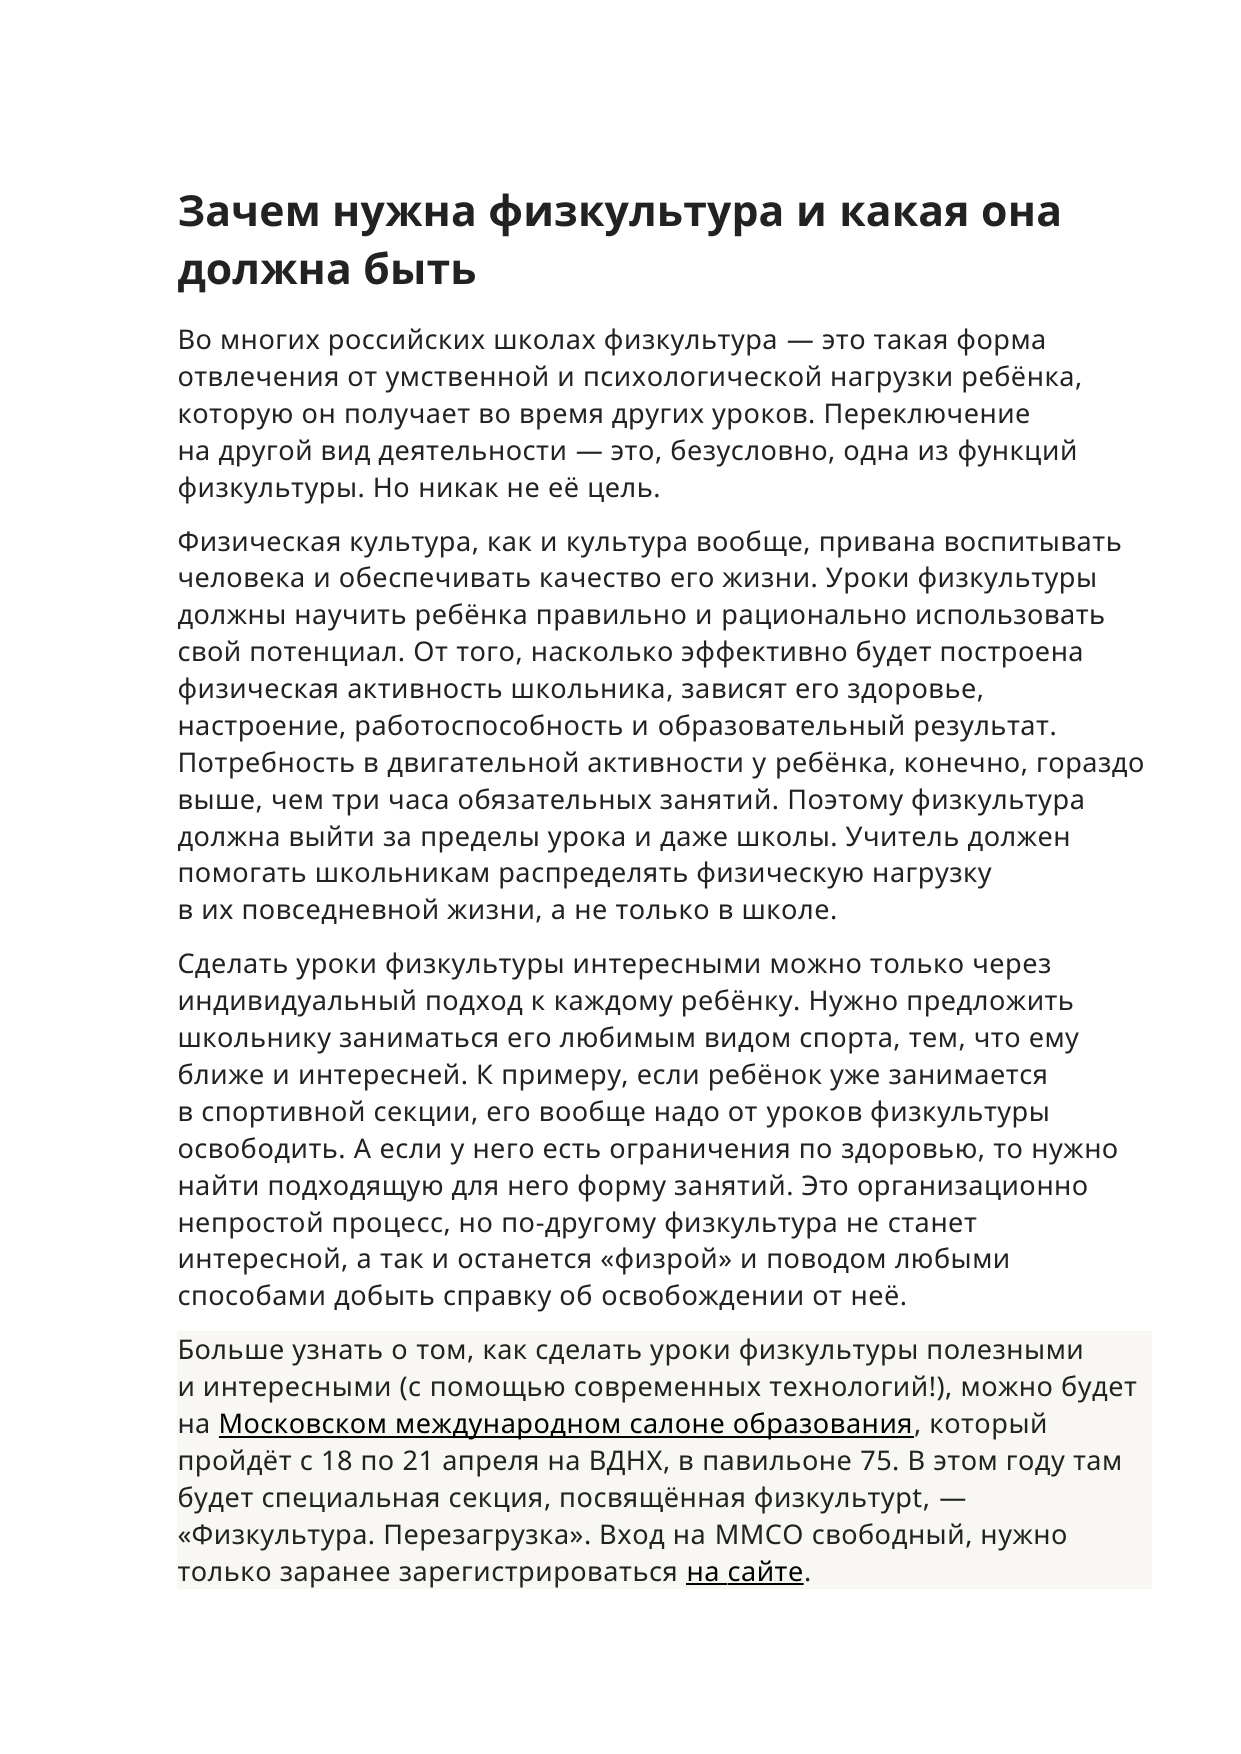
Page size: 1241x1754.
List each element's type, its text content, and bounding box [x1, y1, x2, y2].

text Сделать уроки физкультуры интересными можно только через индивидуальный подход к каждому ребёнку. Нужно предложить школьнику заниматься его любимым видом спорта, тем, что ему ближе и интересней. К примеру, если ребёнок уже занимается в спортивной секции, его вообще надо от уроков физкультуры освободить. А если у него есть ограничения по здоровью, то нужно найти подходящую для него форму занятий. Это организационно непростой процесс, но по-другому физкультура не станет интересной, а так и останется «физрой» и поводом любыми способами добыть справку об освобождении от неё. [177, 945, 1152, 1314]
text Физическая культура, как и культура вообще, привана воспитывать человека и обеспечивать качество его жизни. Уроки физкультуры должны научить ребёнка правильно и рационально использовать свой потенциал. От того, насколько эффективно будет построена физическая активность школьника, зависят его здоровье, настроение, работоспособность и образовательный результат. Потребность в двигательной активности у ребёнка, конечно, гораздо выше, чем три часа обязательных занятий. Поэтому физкультура должна выйти за пределы урока и даже школы. Учитель должен помогать школьникам распределять физическую нагрузку в их повседневной жизни, а не только в школе. [177, 522, 1152, 928]
text Больше узнать о том, как сделать уроки физкультуры полезными и интересными (с помощью современных технологий!), можно будет на Московском международном салоне образования, который пройдёт с 18 по 21 апреля на ВДНХ, в павильоне 75. В этом году там будет специальная секция, посвящённая физкультурt, — «Физкультура. Перезагрузка». Вход на ММСО свободный, нужно только заранее зарегистрироваться на сайте. [177, 1331, 1152, 1589]
text Зачем нужна физкультура и какая она должна быть [177, 181, 1152, 297]
text Во многих российских школах физкультура — это такая форма отвлечения от умственной и психологической нагрузки ребёнка, которую он получает во время других уроков. Переключение на другой вид деятельности — это, безусловно, одна из функций физкультуры. Но никак не её цель. [177, 321, 1152, 505]
